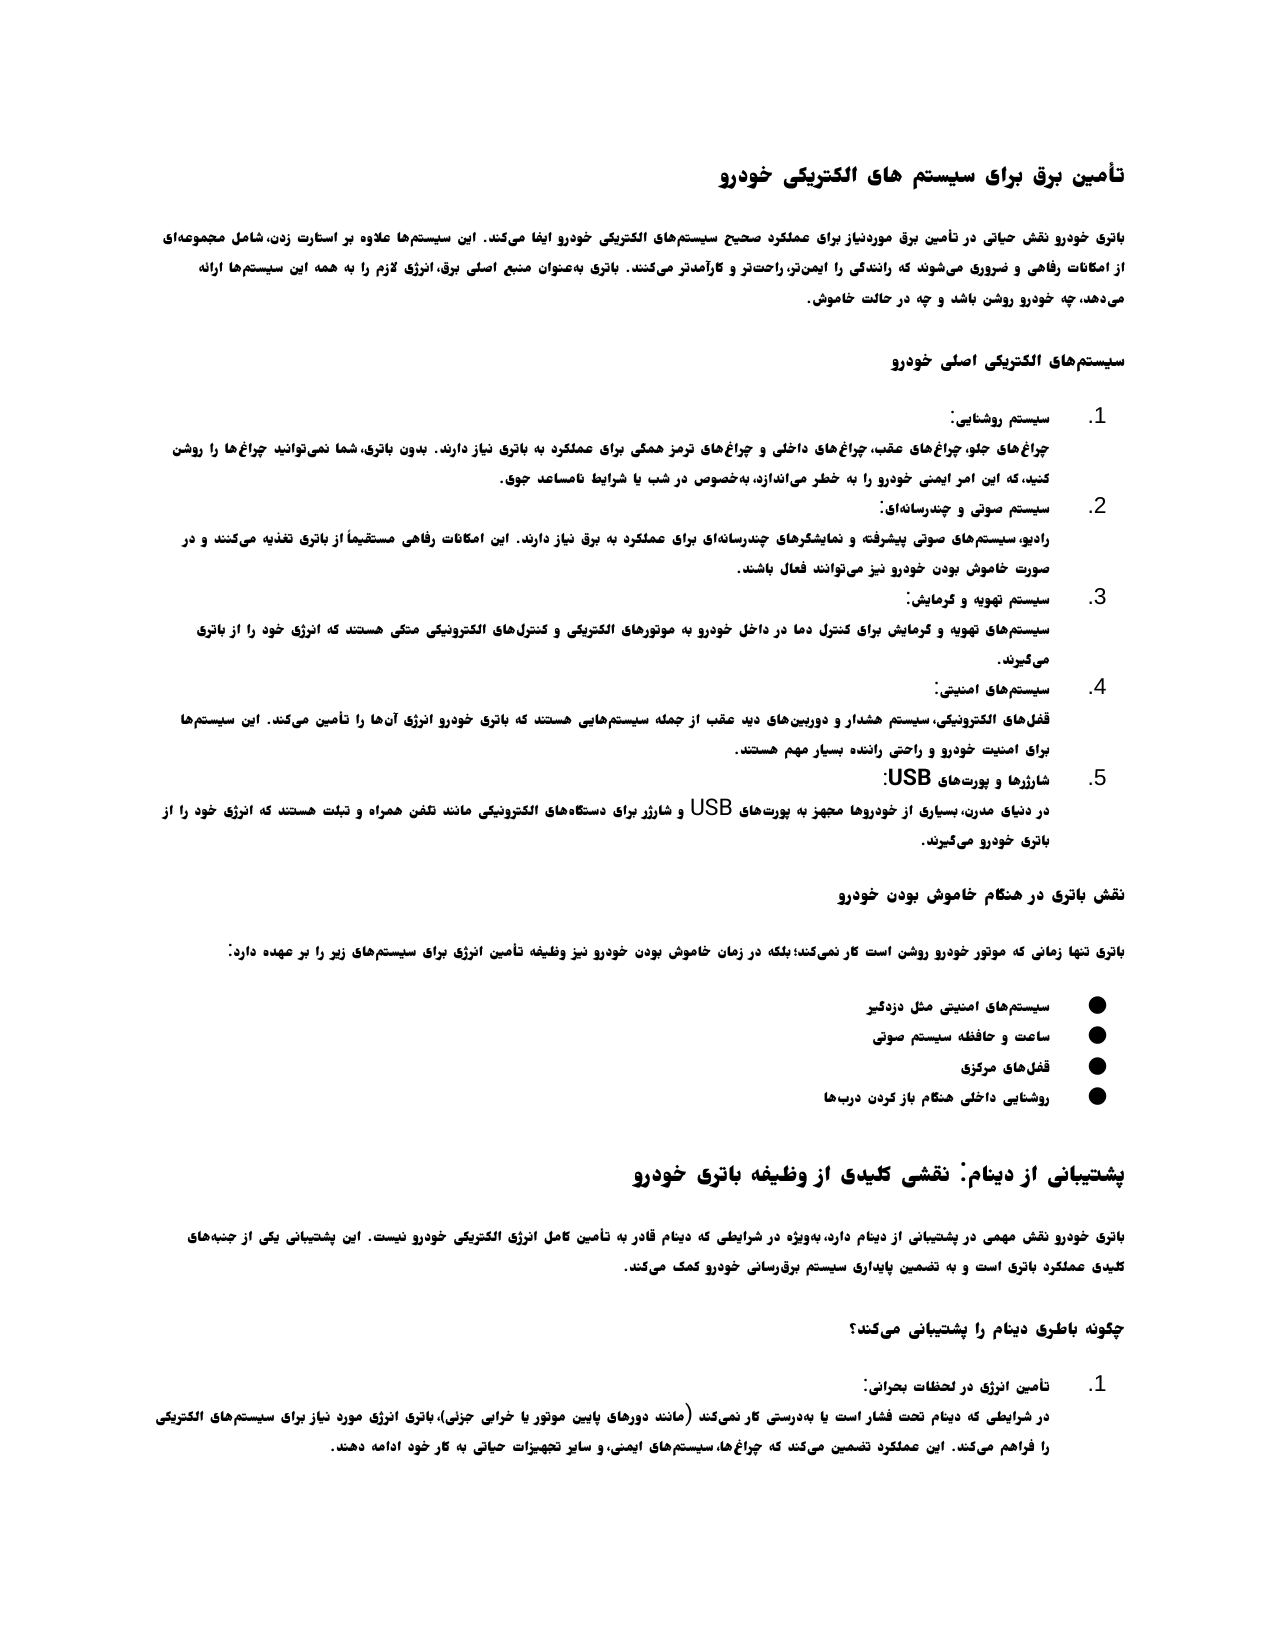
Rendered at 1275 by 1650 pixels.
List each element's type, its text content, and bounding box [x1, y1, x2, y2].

list شارژرها و پورت‌های USB: در دنیای مدرن، بسیاری از خودروها مجهز به پورت‌های USB و شارژر برای دستگاه‌های الکترونیکی مانند تلفن همراه و تبلت هستند که انرژی خود را از باتری خودرو می‌گیرند. [150, 764, 1087, 854]
list ساعت و حافظه سیستم صوتی [150, 1021, 1087, 1051]
list سیستم‌های امنیتی مثل دزدگیر [150, 991, 1087, 1021]
list سیستم روشنایی: چراغ‌های جلو، چراغ‌های عقب، چراغ‌های داخلی و چراغ‌های ترمز همگی برای عملکرد به باتری نیاز دارند. بدون باتری، شما نمی‌توانید چراغ‌ها را روشن کنید، که این امر ایمنی خودرو را به خطر می‌اندازد، به‌خصوص در شب یا شرایط نامساعد جوی. [150, 402, 1087, 492]
subtitle چگونه باطری دینام را پشتیبانی می‌کند؟ [150, 1309, 1125, 1345]
text باتری خودرو نقش مهمی در پشتیبانی از دینام دارد، به‌ویژه در شرایطی که دینام قادر به تأمین کامل انرژی الکتریکی خودرو نیست. این پشتیبانی یکی از جنبه‌های کلیدی عملکرد باتری است و به تضمین پایداری سیستم برق‌رسانی خودرو کمک می‌کند. [150, 1220, 1125, 1280]
list روشنایی داخلی هنگام باز کردن درب‌ها [150, 1081, 1087, 1111]
text باتری خودرو نقش حیاتی در تأمین برق موردنیاز برای عملکرد صحیح سیستم‌های الکتریکی خودرو ایفا می‌کند. این سیستم‌ها علاوه بر استارت زدن، شامل مجموعه‌ای از امکانات رفاهی و ضروری می‌شوند که رانندگی را ایمن‌تر، راحت‌تر و کارآمدتر می‌کنند. باتری به‌عنوان منبع اصلی برق، انرژی لازم را به همه این سیستم‌ها ارائه می‌دهد، چه خودرو روشن باشد و چه در حالت خاموش. [150, 222, 1125, 312]
list تأمین انرژی در لحظات بحرانی: در شرایطی که دینام تحت فشار است یا به‌درستی کار نمی‌کند (مانند دورهای پایین موتور یا خرابی جزئی)، باتری انرژی مورد نیاز برای سیستم‌های الکتریکی را فراهم می‌کند. این عملکرد تضمین می‌کند که چراغ‌ها، سیستم‌های ایمنی، و سایر تجهیزات حیاتی به کار خود ادامه دهند. [150, 1370, 1087, 1460]
subtitle تأمین برق برای سیستم‌ های الکتریکی خودرو [150, 150, 1125, 197]
subtitle پشتیبانی از دینام: نقشی کلیدی از وظیفه باتری خودرو [150, 1148, 1125, 1195]
list سیستم تهویه و گرمایش: سیستم‌های تهویه و گرمایش برای کنترل دما در داخل خودرو به موتورهای الکتریکی و کنترل‌های الکترونیکی متکی هستند که انرژی خود را از باتری می‌گیرند. [150, 583, 1087, 673]
text باتری تنها زمانی که موتور خودرو روشن است کار نمی‌کند؛ بلکه در زمان خاموش بودن خودرو نیز وظیفه تأمین انرژی برای سیستم‌های زیر را بر عهده دارد: [150, 935, 1125, 966]
subtitle سیستم‌های الکتریکی اصلی خودرو [150, 341, 1125, 377]
list قفل‌های مرکزی [150, 1051, 1087, 1081]
subtitle نقش باتری در هنگام خاموش بودن خودرو [150, 883, 1125, 910]
list سیستم‌های امنیتی: قفل‌های الکترونیکی، سیستم هشدار و دوربین‌های دید عقب از جمله سیستم‌هایی هستند که باتری خودرو انرژی آن‌ها را تأمین می‌کند. این سیستم‌ها برای امنیت خودرو و راحتی راننده بسیار مهم هستند. [150, 673, 1087, 764]
list سیستم صوتی و چندرسانه‌ای: رادیو، سیستم‌های صوتی پیشرفته و نمایشگرهای چندرسانه‌ای برای عملکرد به برق نیاز دارند. این امکانات رفاهی مستقیماً از باتری تغذیه می‌کنند و در صورت خاموش بودن خودرو نیز می‌توانند فعال باشند. [150, 492, 1087, 583]
